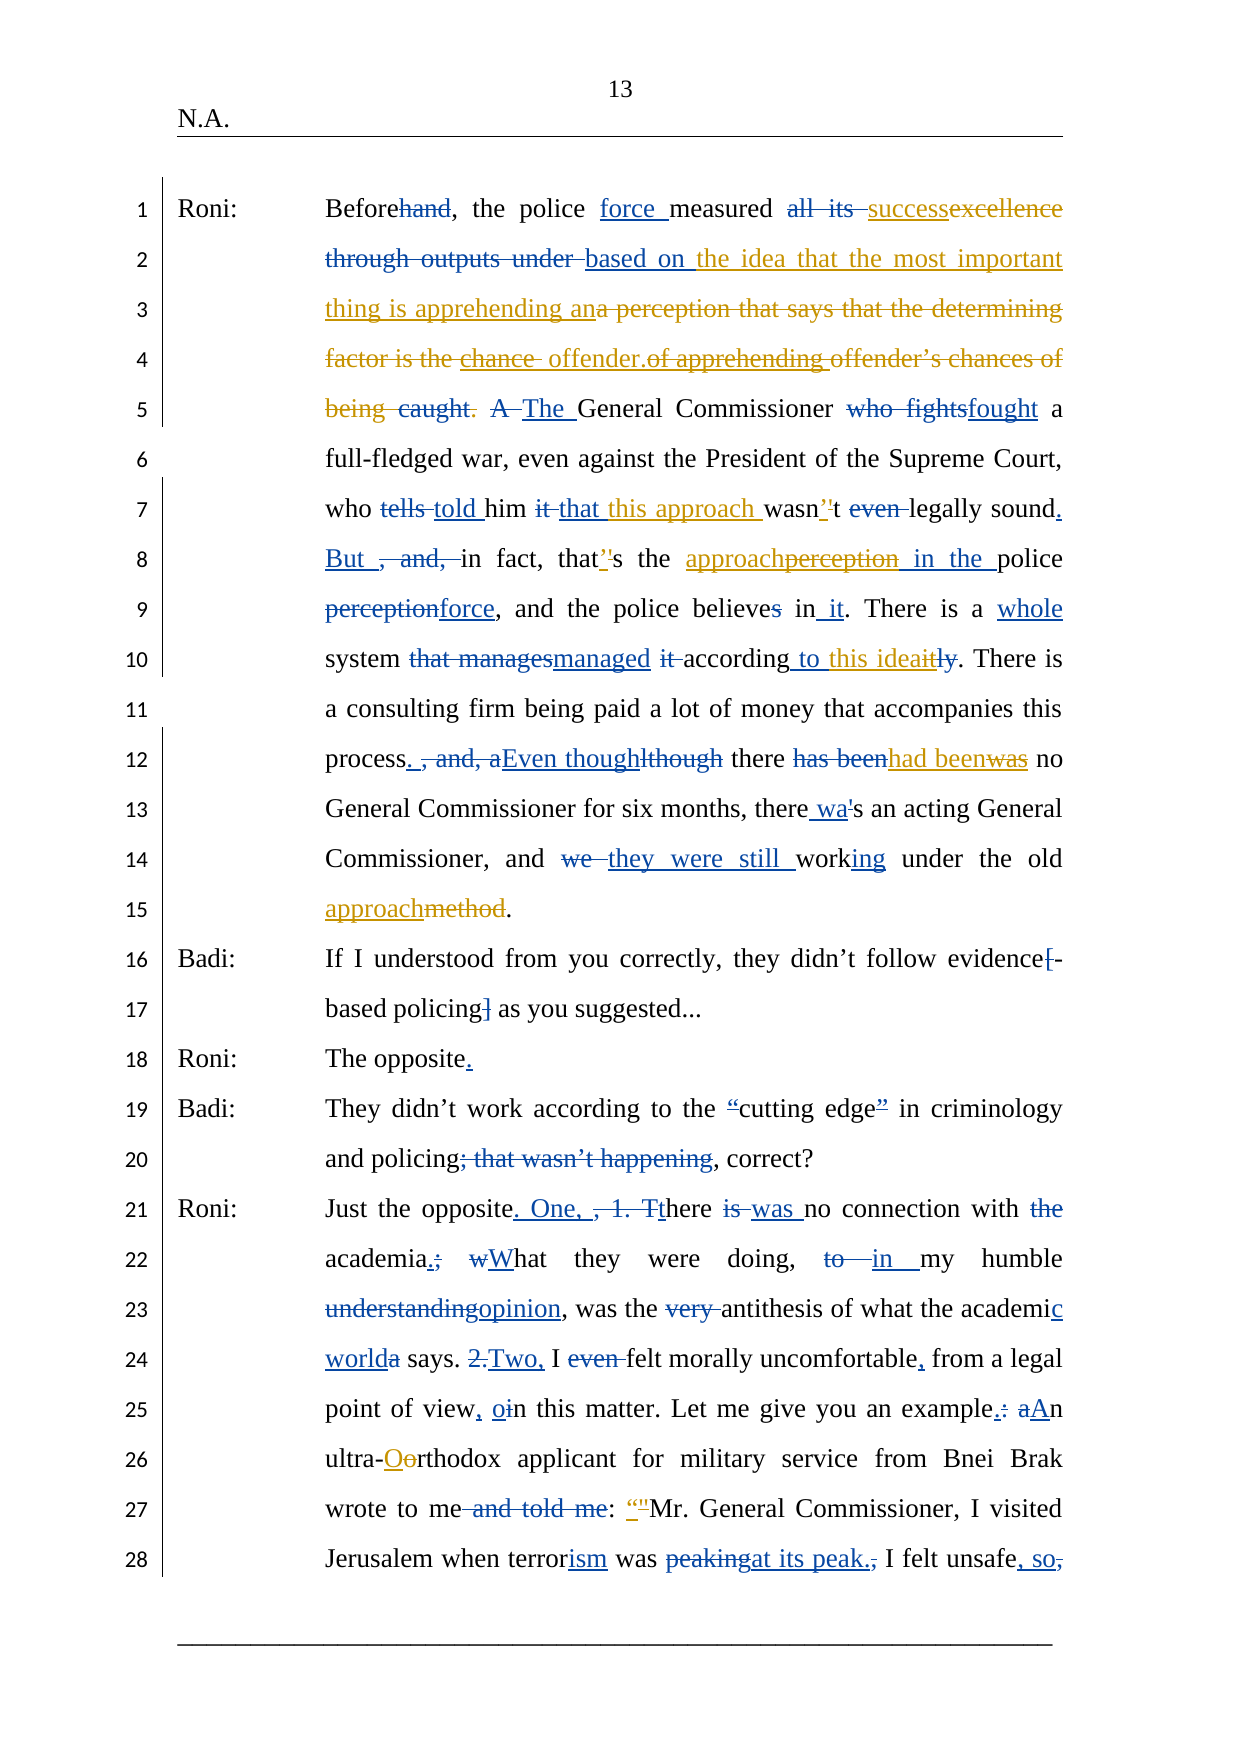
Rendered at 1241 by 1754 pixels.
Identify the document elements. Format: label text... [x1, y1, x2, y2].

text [177, 1177, 1063, 1577]
text Roni: Before, the police measured General Commissioner a full-fledged war, even against the President of the Supreme Court, who him wasnt legally soundin fact, thats the police , and the police believe in. There is a system according. There is a consulting firm being paid a lot of money that accompanies this process there no General Commissioner for six months, theres an acting General Commissioner, and work under the old . [177, 177, 1063, 927]
text Badi: They didn’t work according to the cutting edge in criminology and policing, correct? [177, 1077, 1063, 1177]
text Badi: If I understood from you correctly, they didn’t follow evidence-based policing as you suggested... [177, 927, 1063, 1027]
text Roni: The opposite [177, 1027, 1063, 1077]
